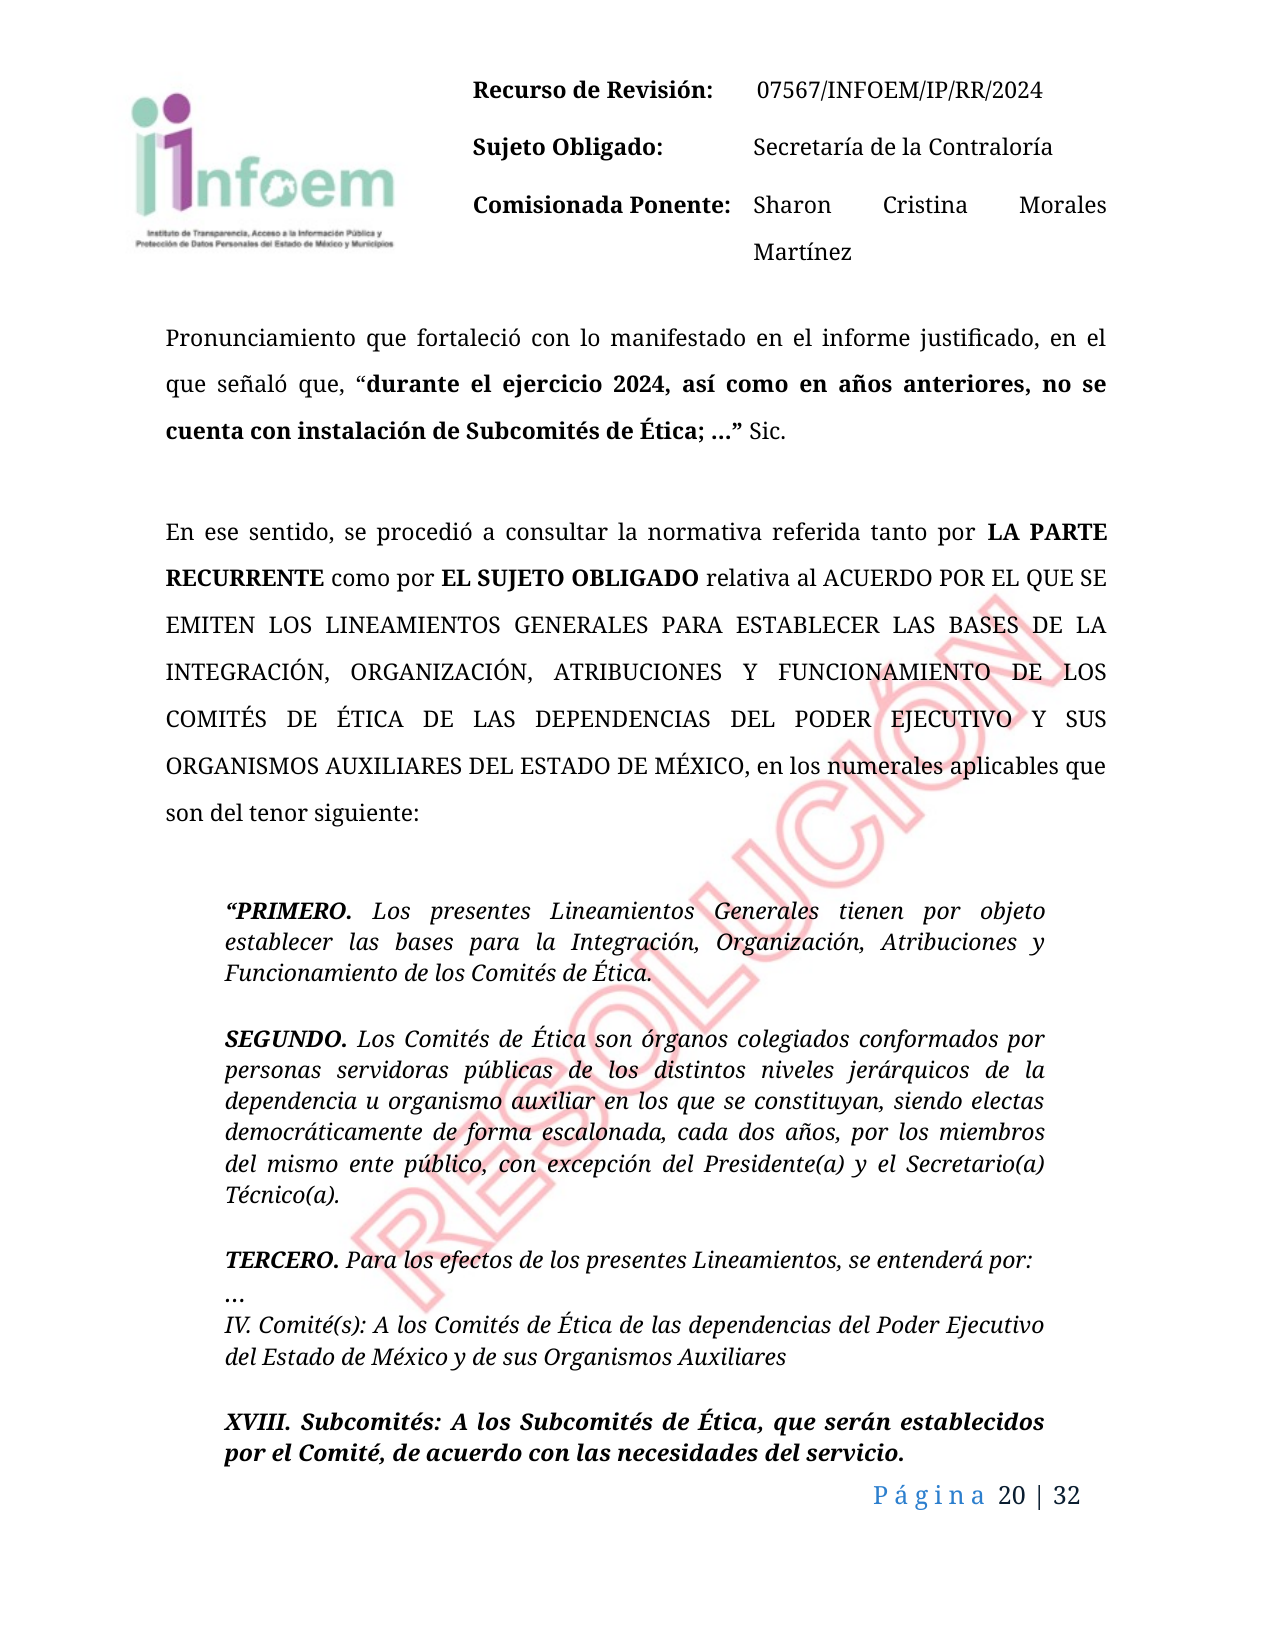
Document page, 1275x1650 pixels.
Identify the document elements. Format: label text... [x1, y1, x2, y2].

title IV. Comité(s): A los Comités de Ética de las dependencias del Poder Ejecutivo del Estado de México y de sus Organismos Auxiliares [224, 1309, 1048, 1372]
title TERCERO. Para los efectos de los presentes Lineamientos, se entenderá por: [224, 1244, 1048, 1275]
text Pronunciamiento que fortaleció con lo manifestado en el informe justificado, en el que señaló que, “durante el ejercicio 2024, así como en años anteriores, no se cuenta con instalación de Subcomités de Ética; …” Sic. [165, 321, 1107, 446]
title XVIII. Subcomités: A los Subcomités de Ética, que serán establecidos por el Comité, de acuerdo con las necesidades del servicio. [224, 1406, 1048, 1468]
title SEGUNDO. Los Comités de Ética son órganos colegiados conformados por personas servidoras públicas de los distintos niveles jerárquicos de la dependencia u organismo auxiliar en los que se constituyan, siendo electas democráticamente de forma escalonada, cada dos años, por los miembros del mismo ente público, con excepción del Presidente(a) y el Secretario(a) Técnico(a). [224, 1022, 1048, 1210]
title … [224, 1275, 1048, 1309]
text En ese sentido, se procedió a consultar la normativa referida tanto por LA PARTE RECURRENTE como por EL SUJETO OBLIGADO relativa al ACUERDO POR EL QUE SE EMITEN LOS LINEAMIENTOS GENERALES PARA ESTABLECER LAS BASES DE LA INTEGRACIÓN, ORGANIZACIÓN, ATRIBUCIONES Y FUNCIONAMIENTO DE LOS COMITÉS DE ÉTICA DE LAS DEPENDENCIAS DEL PODER EJECUTIVO Y SUS ORGANISMOS AUXILIARES DEL ESTADO DE MÉXICO, en los numerales aplicables que son del tenor siguiente: [165, 516, 1107, 828]
picture [2, 29, 1275, 1650]
title “PRIMERO. Los presentes Lineamientos Generales tienen por objeto establecer las bases para la Integración, Organización, Atribuciones y Funcionamiento de los Comités de Ética. [224, 895, 1048, 988]
